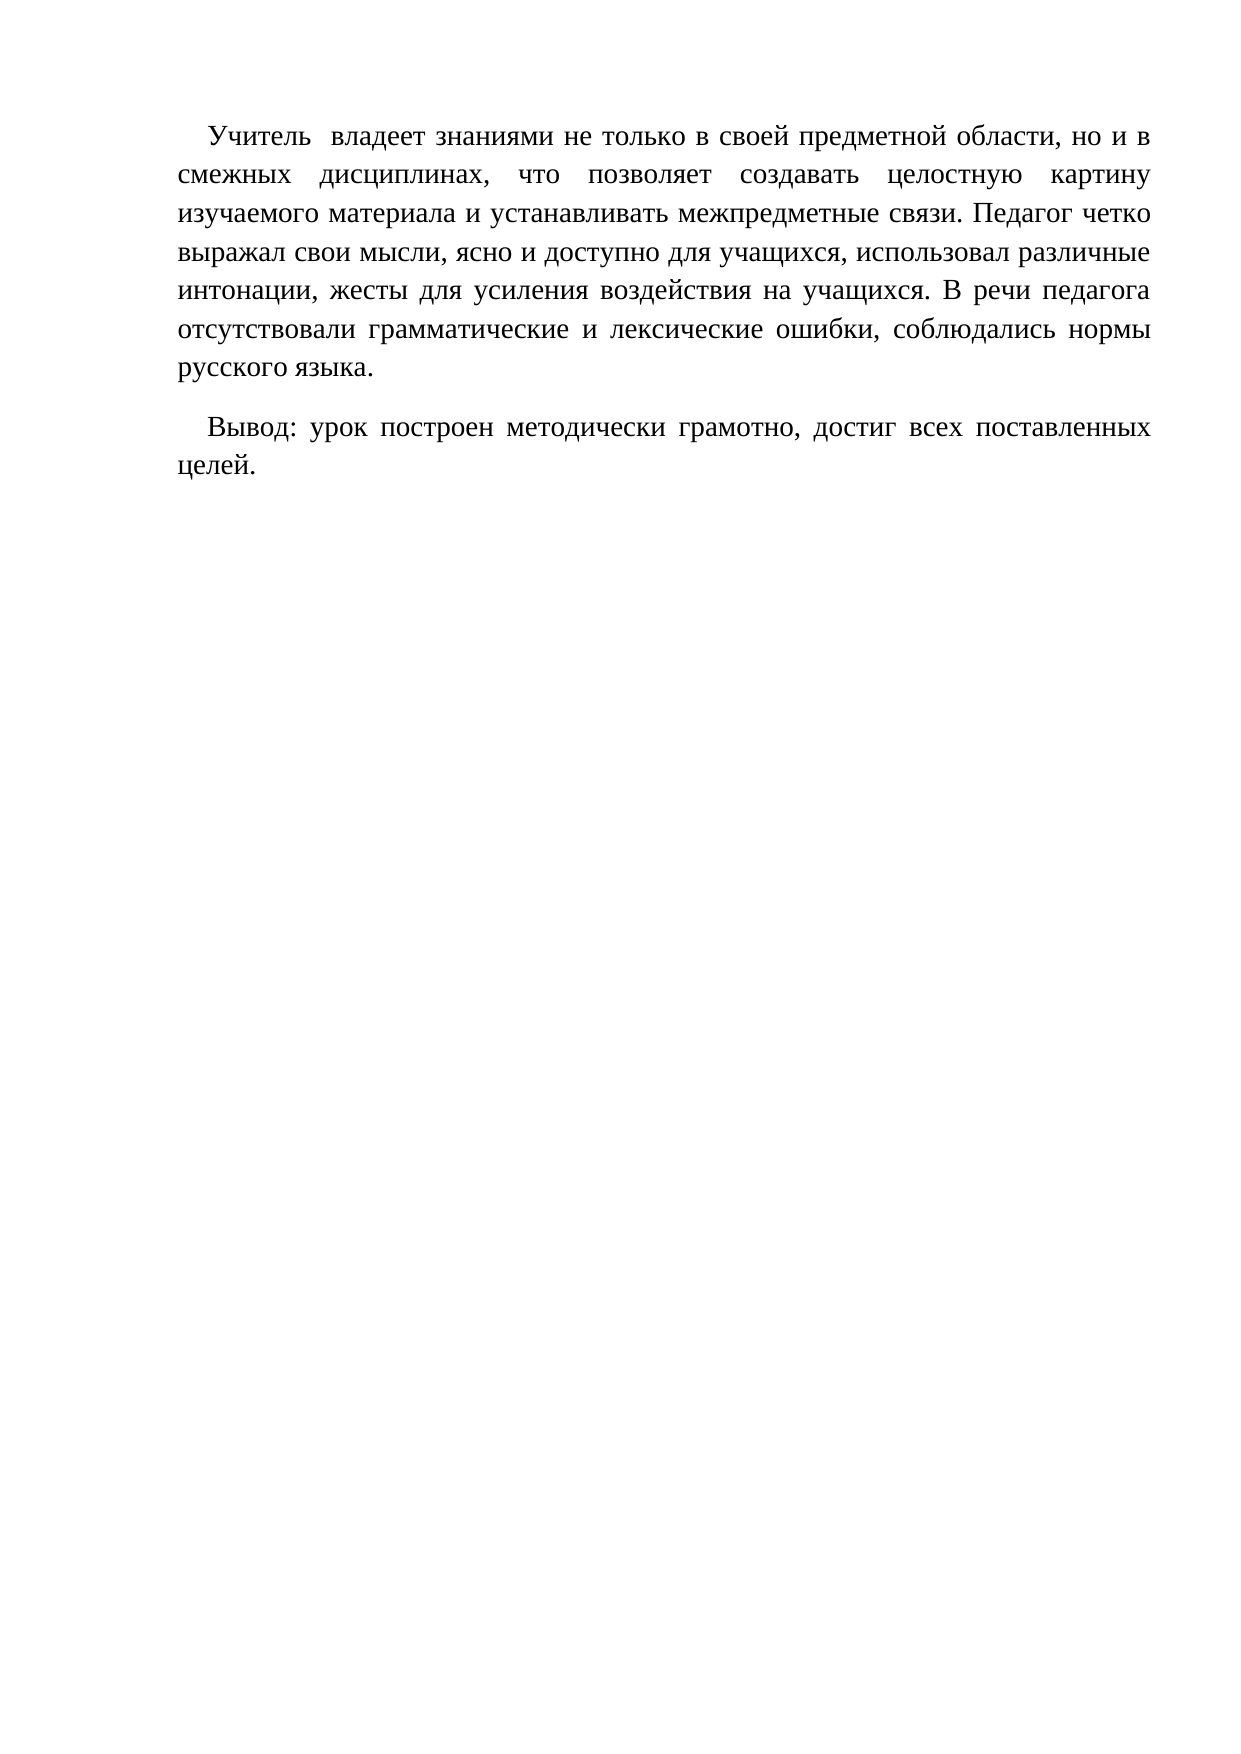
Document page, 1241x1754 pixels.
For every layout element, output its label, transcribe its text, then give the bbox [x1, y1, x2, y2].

text Вывод: урок построен методически грамотно, достиг всех поставленных целей. [177, 409, 1152, 481]
text Учитель владеет знаниями не только в своей предметной области, но и в смежных дисциплинах, что позволяет создавать целостную картину изучаемого материала и устанавливать межпредметные связи. Педагог четко выражал свои мысли, ясно и доступно для учащихся, использовал различные интонации, жесты для усиления воздействия на учащихся. В речи педагога отсутствовали грамматические и лексические ошибки, соблюдались нормы русского языка. [177, 118, 1152, 383]
